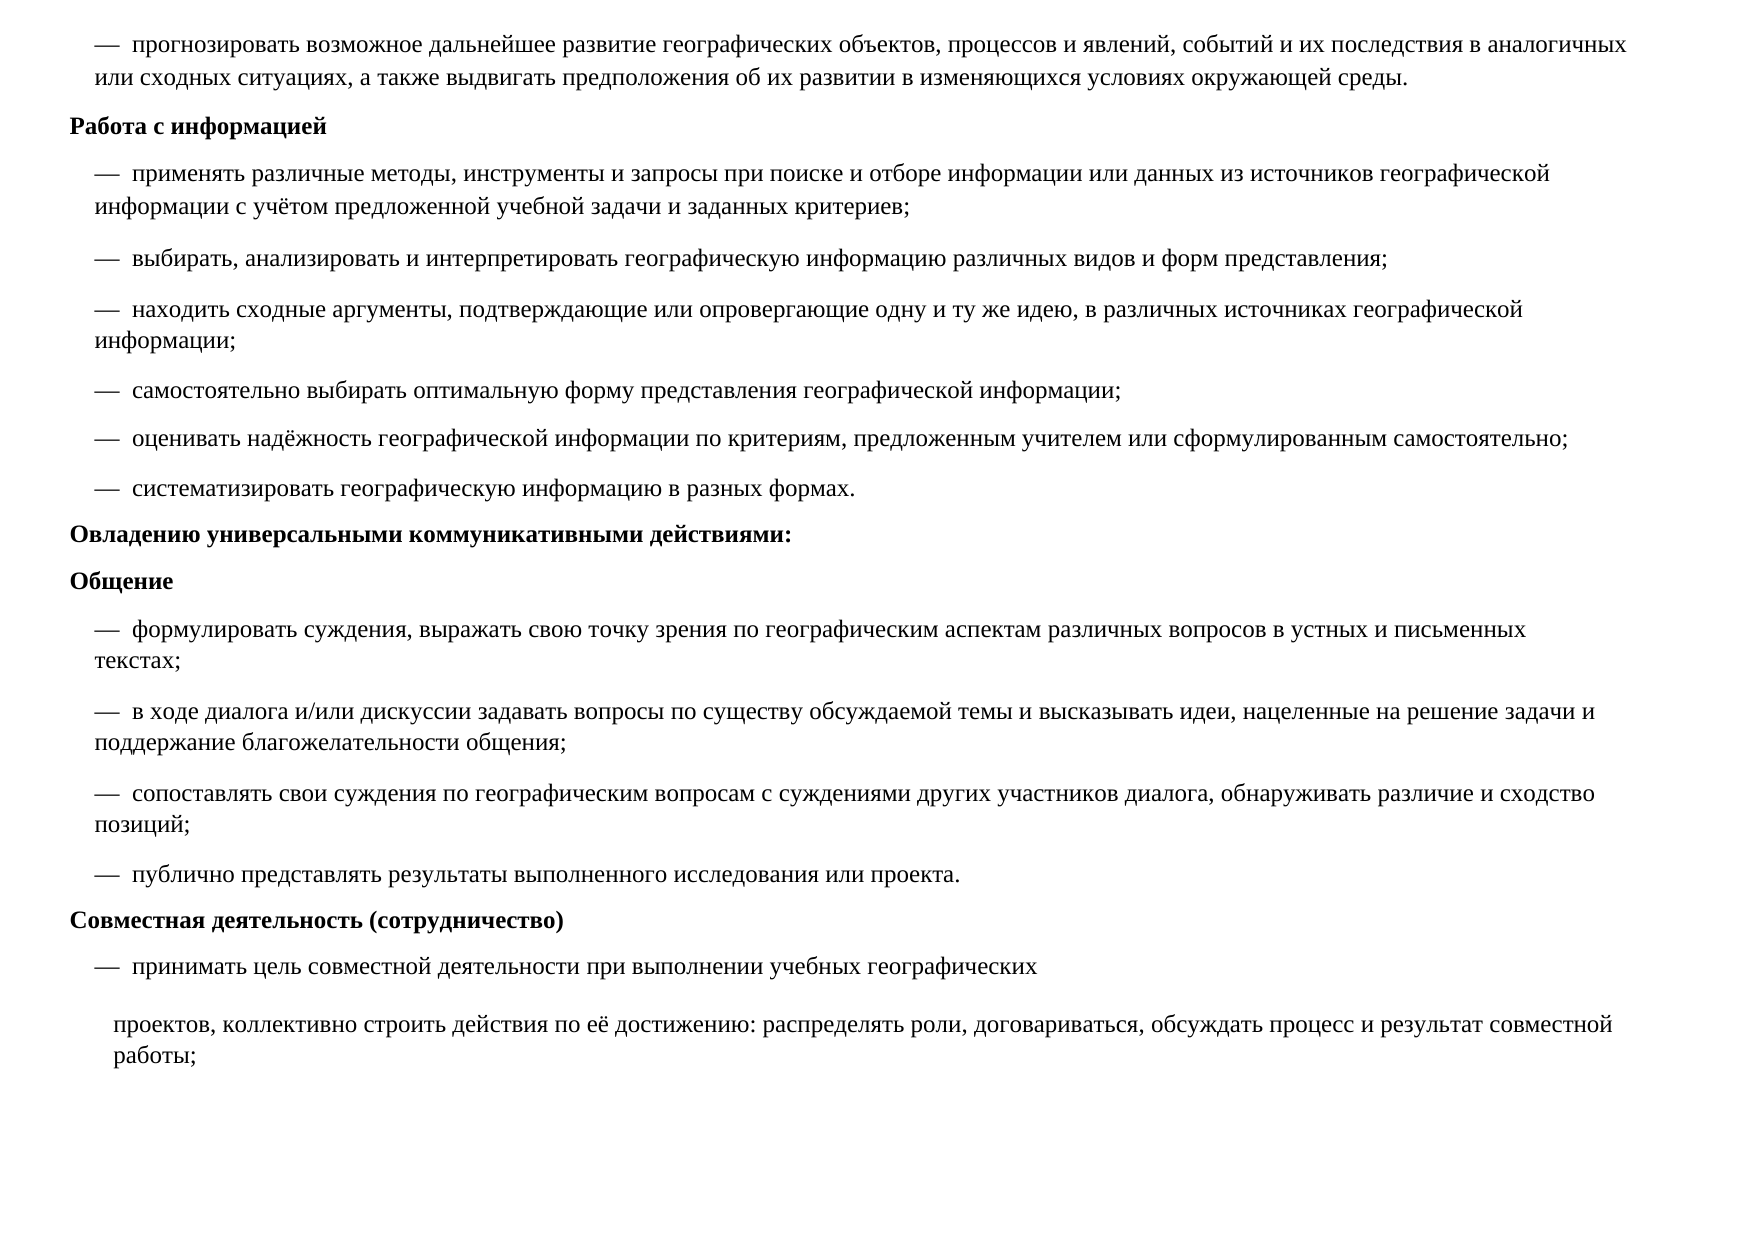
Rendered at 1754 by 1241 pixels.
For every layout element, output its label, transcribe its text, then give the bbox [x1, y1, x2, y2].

text — выбирать, анализировать и интерпретировать географическую информацию различных видов и форм представления; [94, 243, 1687, 272]
text — систематизировать географическую информацию в разных формах. [94, 475, 1687, 502]
text Общение [69, 568, 1687, 595]
text Овладению универсальными коммуникативными действиями: [69, 521, 1687, 548]
text — в ходе диалога и/или дискуссии задавать вопросы по существу обсуждаемой темы и высказывать идеи, нацеленные на решение задачи и поддержание благожелательности общения; [94, 696, 1687, 756]
text — сопоставлять свои суждения по географическим вопросам с суждениями других участников диалога, обнаруживать различие и сходство позиций; [94, 778, 1672, 838]
text — принимать цель совместной деятельности при выполнении учебных географических [94, 952, 1687, 979]
text Работа с информацией [69, 113, 1687, 140]
text — публично представлять результаты выполненного исследования или проекта. [94, 861, 1687, 888]
text — оценивать надёжность географической информации по критериям, предложенным учителем или сформулированным самостоятельно; [94, 423, 1672, 452]
text — находить сходные аргументы, подтверждающие или опровергающие одну и ту же идею, в различных источниках географической информации; [94, 294, 1642, 354]
text — формулировать суждения, выражать свою точку зрения по географическим аспектам различных вопросов в устных и письменных текстах; [94, 614, 1597, 674]
text — самостоятельно выбирать оптимальную форму представления географической информации; [94, 376, 1687, 404]
text Совместная деятельность (сотрудничество) [69, 906, 1687, 934]
text — применять различные методы, инструменты и запросы при поиске и отборе информации или данных из источников географической информации с учётом предложенной учебной задачи и заданных критериев; [94, 158, 1687, 220]
text — прогнозировать возможное дальнейшее развитие географических объектов, процессов и явлений, событий и их последствия в аналогичных или сходных ситуациях, а также выдвигать предположения об их развитии в изменяющихся условиях окружающей среды. [94, 29, 1657, 91]
text проектов, коллективно строить действия по её достижению: распределять роли, договариваться, обсуждать процесс и результат совместной работы; [113, 1009, 1687, 1069]
